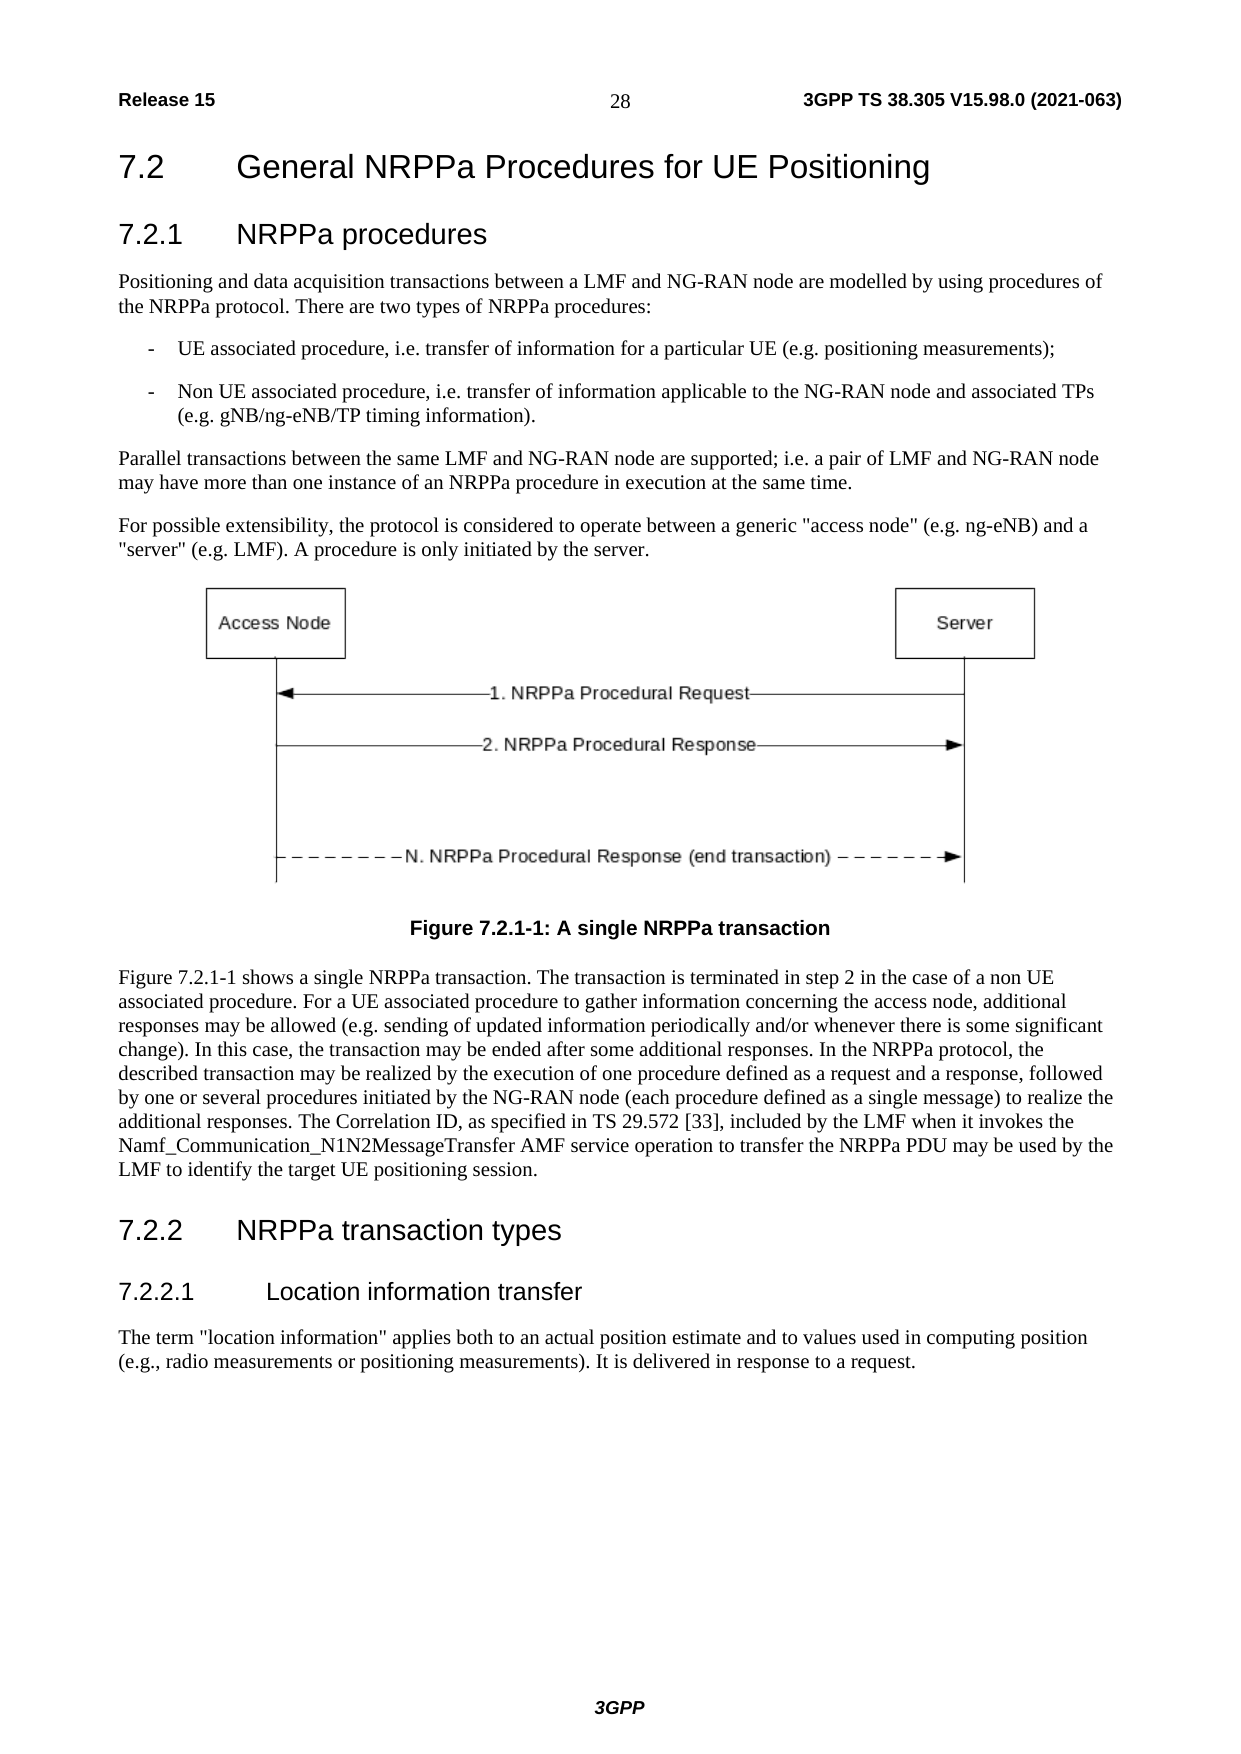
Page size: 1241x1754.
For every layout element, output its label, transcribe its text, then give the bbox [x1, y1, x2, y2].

text - UE associated procedure, i.e. transfer of information for a particular UE (e.g. positioning measurements); [148, 336, 1122, 360]
text The term "location information" applies both to an actual position estimate and to values used in computing position (e.g., radio measurements or positioning measurements). It is delivered in response to a request. [118, 1325, 1122, 1373]
text For possible extensibility, the protocol is considered to operate between a generic "access node" (e.g. ng-eNB) and a "server" (e.g. LMF). A procedure is only initiated by the server. [118, 513, 1122, 561]
subtitle 7.2.2.1 Location information transfer [118, 1277, 1122, 1306]
subtitle 7.2.2 NRPPa transaction types [118, 1212, 1122, 1246]
text Figure 7.2.1-1 shows a single NRPPa transaction. The transaction is terminated in step 2 in the case of a non UE associated procedure. For a UE associated procedure to gather information concerning the access node, additional responses may be allowed (e.g. sending of updated information periodically and/or whenever there is some significant change). In this case, the transaction may be ended after some additional responses. In the NRPPa protocol, the described transaction may be realized by the execution of one procedure defined as a request and a response, followed by one or several procedures initiated by the NG-RAN node (each procedure defined as a single message) to realize the additional responses. The Correlation ID, as specified in TS 29.572 [33], included by the LMF when it invokes the Namf_Communication_N1N2MessageTransfer AMF service operation to transfer the NRPPa PDU may be used by the LMF to identify the target UE positioning session. [118, 965, 1122, 1181]
text Positioning and data acquisition transactions between a LMF and NG-RAN node are modelled by using procedures of the NRPPa protocol. There are two types of NRPPa procedures: [118, 269, 1122, 318]
text Figure 7.2.1-1: A single NRPPa transaction [118, 916, 1122, 940]
subtitle 7.2 General NRPPa Procedures for UE Positioning [118, 147, 1122, 186]
text - Non UE associated procedure, i.e. transfer of information applicable to the NG-RAN node and associated TPs (e.g. gNB/ng-eNB/TP timing information). [148, 379, 1122, 427]
subtitle 7.2.1 NRPPa procedures [118, 217, 1122, 251]
text Parallel transactions between the same LMF and NG-RAN node are supported; i.e. a pair of LMF and NG-RAN node may have more than one instance of an NRPPa procedure in execution at the same time. [118, 446, 1122, 494]
